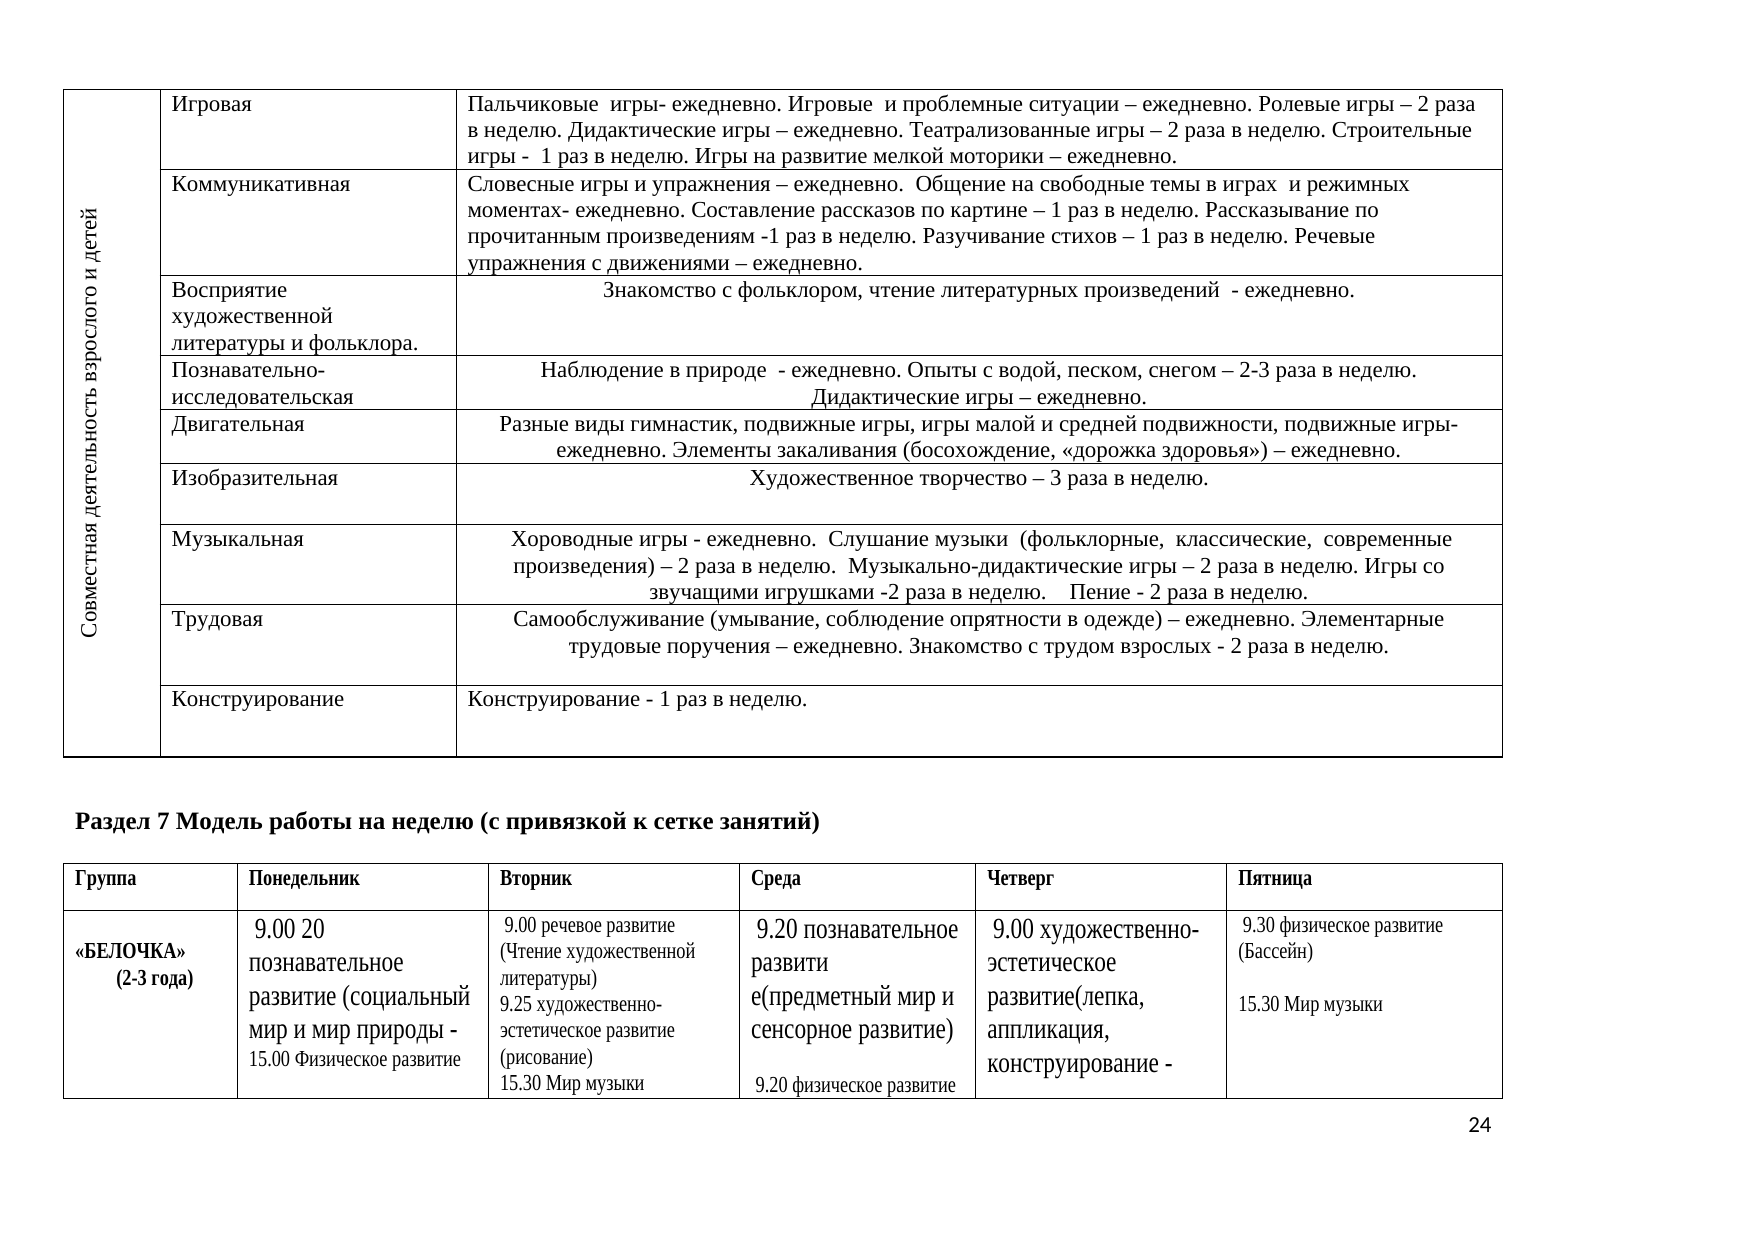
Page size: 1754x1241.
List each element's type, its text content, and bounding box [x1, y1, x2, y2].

table_header Среда [740, 864, 975, 910]
table_cell Самообслуживание (умывание, соблюдение опрятности в одежде) – ежедневно. Элементарные трудовые поручения – ежедневно. Знакомство с трудом взрослых - 2 раза в неделю. [457, 605, 1502, 684]
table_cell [64, 911, 237, 1098]
table_cell Наблюдение в природе - ежедневно. Опыты с водой, песком, снегом – 2-3 раза в неделю. Дидактические игры – ежедневно. [457, 356, 1502, 409]
table_cell Совместная деятельность взрослого и детей [64, 90, 160, 756]
table_cell Коммуникативная [161, 170, 456, 275]
table_cell Игровая [161, 90, 456, 169]
table_cell Восприятие художественной литературы и фольклора. [161, 276, 456, 355]
table_cell Двигательная [161, 410, 456, 463]
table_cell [976, 911, 1226, 1098]
table_cell Знакомство с фольклором, чтение литературных произведений - ежедневно. [457, 276, 1502, 355]
table_cell Хороводные игры - ежедневно. Слушание музыки (фольклорные, классические, современные произведения) – 2 раза в неделю. Музыкально-дидактические игры – 2 раза в неделю. Игры со звучащими игрушками -2 раза в неделю. Пение - 2 раза в неделю. [457, 525, 1502, 604]
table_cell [740, 911, 975, 1098]
table_cell Словесные игры и упражнения – ежедневно. Общение на свободные темы в играх и режимных моментах- ежедневно. Составление рассказов по картине – 1 раз в неделю. Рассказывание по прочитанным произведениям -1 раз в неделю. Разучивание стихов – 1 раз в неделю. Речевые упражнения с движениями – ежедневно. [457, 170, 1502, 275]
table_cell Разные виды гимнастик, подвижные игры, игры малой и средней подвижности, подвижные игры- ежедневно. Элементы закаливания (босохождение, «дорожка здоровья») – ежедневно. [457, 410, 1502, 463]
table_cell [489, 911, 739, 1098]
table_header Четверг [976, 864, 1226, 910]
text Раздел 7 Модель работы на неделю (с привязкой к сетке занятий) [75, 806, 1491, 834]
table_cell Художественное творчество – 3 раза в неделю. [457, 464, 1502, 524]
table_header Пятница [1227, 864, 1502, 910]
table_cell Трудовая [161, 605, 456, 684]
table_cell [238, 911, 488, 1098]
table_header Вторник [489, 864, 739, 910]
table_cell Конструирование [161, 686, 456, 756]
table_cell Пальчиковые игры- ежедневно. Игровые и проблемные ситуации – ежедневно. Ролевые игры – 2 раза в неделю. Дидактические игры – ежедневно. Театрализованные игры – 2 раза в неделю. Строительные игры - 1 раз в неделю. Игры на развитие мелкой моторики – ежедневно. [457, 90, 1502, 169]
table_header Понедельник [238, 864, 488, 910]
table_cell Музыкальная [161, 525, 456, 604]
table_cell Конструирование - 1 раз в неделю. [457, 686, 1502, 756]
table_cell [1227, 911, 1502, 1098]
table_cell Познавательно-исследовательская [161, 356, 456, 409]
table_header Группа [64, 864, 237, 910]
table_cell Изобразительная [161, 464, 456, 524]
